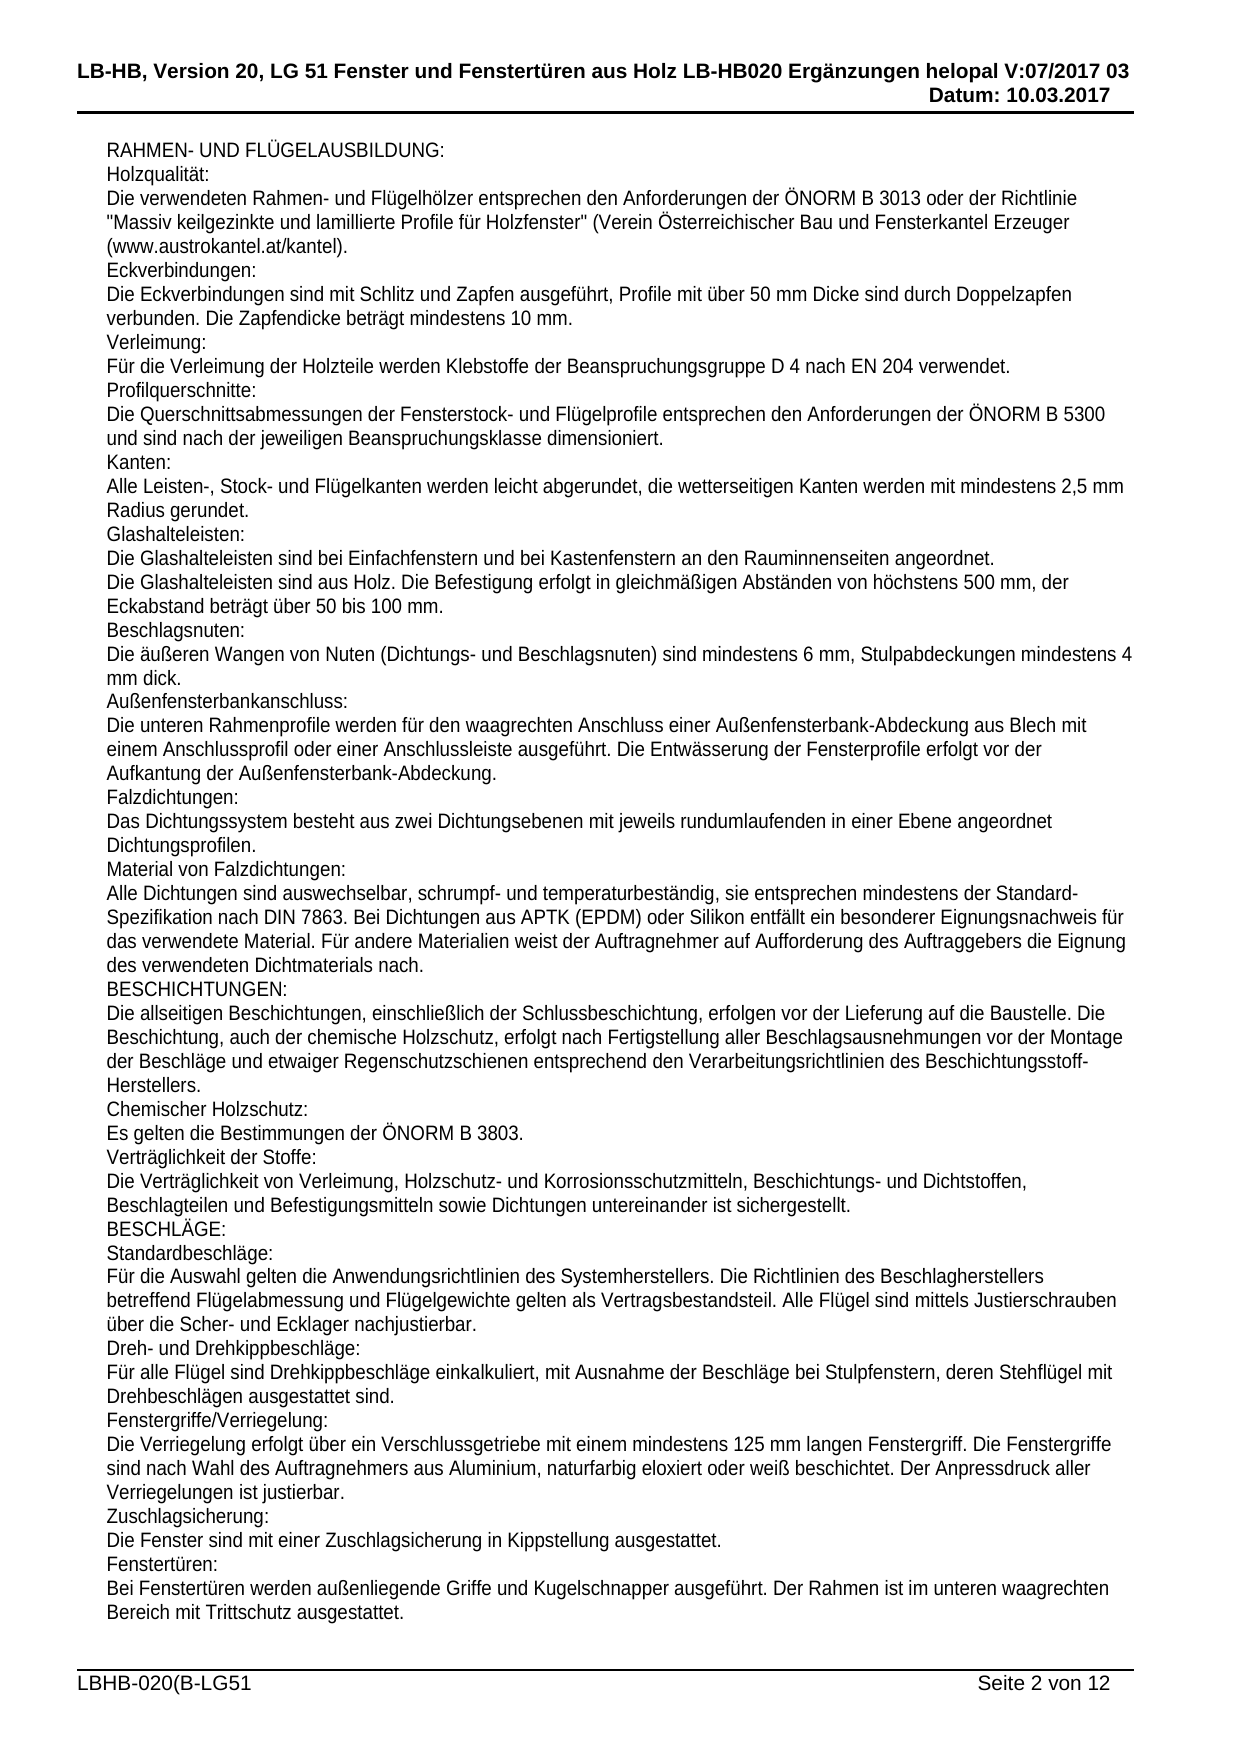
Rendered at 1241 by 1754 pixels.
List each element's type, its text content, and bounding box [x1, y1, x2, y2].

text Falzdichtungen: [106, 785, 1134, 809]
text Zuschlagsicherung: [106, 1504, 1134, 1528]
text Die Eckverbindungen sind mit Schlitz und Zapfen ausgeführt, Profile mit über 50 mm Dicke sind durch Doppelzapfen verbunden. Die Zapfendicke beträgt mindestens 10 mm. [106, 282, 1134, 330]
text Die allseitigen Beschichtungen, einschließlich der Schlussbeschichtung, erfolgen vor der Lieferung auf die Baustelle. Die Beschichtung, auch der chemische Holzschutz, erfolgt nach Fertigstellung aller Beschlagsausnehmungen vor der Montage der Beschläge und etwaiger Regenschutzschienen entsprechend den Verarbeitungsrichtlinien des Beschichtungsstoff-Herstellers. [106, 1001, 1134, 1097]
text Verträglichkeit der Stoffe: [106, 1144, 1134, 1168]
text Alle Leisten-, Stock- und Flügelkanten werden leicht abgerundet, die wetterseitigen Kanten werden mit mindestens 2,5 mm Radius gerundet. [106, 474, 1134, 522]
text Beschlagsnuten: [106, 617, 1134, 641]
text Außenfensterbankanschluss: [106, 689, 1134, 713]
text Holzqualität: [106, 162, 1134, 186]
text Es gelten die Bestimmungen der ÖNORM B 3803. [106, 1121, 1134, 1144]
text Für die Verleimung der Holzteile werden Klebstoffe der Beanspruchungsgruppe D 4 nach EN 204 verwendet. [106, 354, 1134, 378]
text BESCHLÄGE: [106, 1216, 1134, 1240]
text Alle Dichtungen sind auswechselbar, schrumpf- und temperaturbeständig, sie entsprechen mindestens der Standard-Spezifikation nach DIN 7863. Bei Dichtungen aus APTK (EPDM) oder Silikon entfällt ein besonderer Eignungsnachweis für das verwendete Material. Für andere Materialien weist der Auftragnehmer auf Aufforderung des Auftraggebers die Eignung des verwendeten Dichtmaterials nach. [106, 881, 1134, 977]
text Die Glashalteleisten sind bei Einfachfenstern und bei Kastenfenstern an den Rauminnenseiten angeordnet. [106, 546, 1134, 569]
text Kanten: [106, 450, 1134, 474]
text Bei Fenstertüren werden außenliegende Griffe und Kugelschnapper ausgeführt. Der Rahmen ist im unteren waagrechten Bereich mit Trittschutz ausgestattet. [106, 1576, 1134, 1624]
text Die verwendeten Rahmen- und Flügelhölzer entsprechen den Anforderungen der ÖNORM B 3013 oder der Richtlinie "Massiv keilgezinkte und lamillierte Profile für Holzfenster" (Verein Österreichischer Bau und Fensterkantel Erzeuger (www.austrokantel.at/kantel). [106, 186, 1134, 258]
text Die Verriegelung erfolgt über ein Verschlussgetriebe mit einem mindestens 125 mm langen Fenstergriff. Die Fenstergriffe sind nach Wahl des Auftragnehmers aus Aluminium, naturfarbig eloxiert oder weiß beschichtet. Der Anpressdruck aller Verriegelungen ist justierbar. [106, 1432, 1134, 1504]
text Eckverbindungen: [106, 258, 1134, 282]
text Die unteren Rahmenprofile werden für den waagrechten Anschluss einer Außenfensterbank-Abdeckung aus Blech mit einem Anschlussprofil oder einer Anschlussleiste ausgeführt. Die Entwässerung der Fensterprofile erfolgt vor der Aufkantung der Außenfensterbank-Abdeckung. [106, 713, 1134, 785]
text Profilquerschnitte: [106, 378, 1134, 402]
text Die äußeren Wangen von Nuten (Dichtungs- und Beschlagsnuten) sind mindestens 6 mm, Stulpabdeckungen mindestens 4 mm dick. [106, 641, 1134, 689]
text BESCHICHTUNGEN: [106, 977, 1134, 1001]
text Standardbeschläge: [106, 1240, 1134, 1264]
text Fenstertüren: [106, 1552, 1134, 1576]
text Das Dichtungssystem besteht aus zwei Dichtungsebenen mit jeweils rundumlaufenden in einer Ebene angeordnet Dichtungsprofilen. [106, 809, 1134, 857]
text Die Verträglichkeit von Verleimung, Holzschutz- und Korrosionsschutzmitteln, Beschichtungs- und Dichtstoffen, Beschlagteilen und Befestigungsmitteln sowie Dichtungen untereinander ist sichergestellt. [106, 1168, 1134, 1216]
text Für alle Flügel sind Drehkippbeschläge einkalkuliert, mit Ausnahme der Beschläge bei Stulpfenstern, deren Stehflügel mit Drehbeschlägen ausgestattet sind. [106, 1360, 1134, 1408]
text Die Querschnittsabmessungen der Fensterstock- und Flügelprofile entsprechen den Anforderungen der ÖNORM B 5300 und sind nach der jeweiligen Beanspruchungsklasse dimensioniert. [106, 402, 1134, 450]
text Material von Falzdichtungen: [106, 857, 1134, 881]
text Chemischer Holzschutz: [106, 1097, 1134, 1121]
text Die Glashalteleisten sind aus Holz. Die Befestigung erfolgt in gleichmäßigen Abständen von höchstens 500 mm, der Eckabstand beträgt über 50 bis 100 mm. [106, 569, 1134, 617]
text Für die Auswahl gelten die Anwendungsrichtlinien des Systemherstellers. Die Richtlinien des Beschlagherstellers betreffend Flügelabmessung und Flügelgewichte gelten als Vertragsbestandsteil. Alle Flügel sind mittels Justierschrauben über die Scher- und Ecklager nachjustierbar. [106, 1264, 1134, 1336]
text RAHMEN- UND FLÜGELAUSBILDUNG: [106, 138, 1134, 162]
text Dreh- und Drehkippbeschläge: [106, 1336, 1134, 1360]
text Die Fenster sind mit einer Zuschlagsicherung in Kippstellung ausgestattet. [106, 1528, 1134, 1552]
text Verleimung: [106, 330, 1134, 354]
text Glashalteleisten: [106, 522, 1134, 546]
text Fenstergriffe/Verriegelung: [106, 1408, 1134, 1432]
